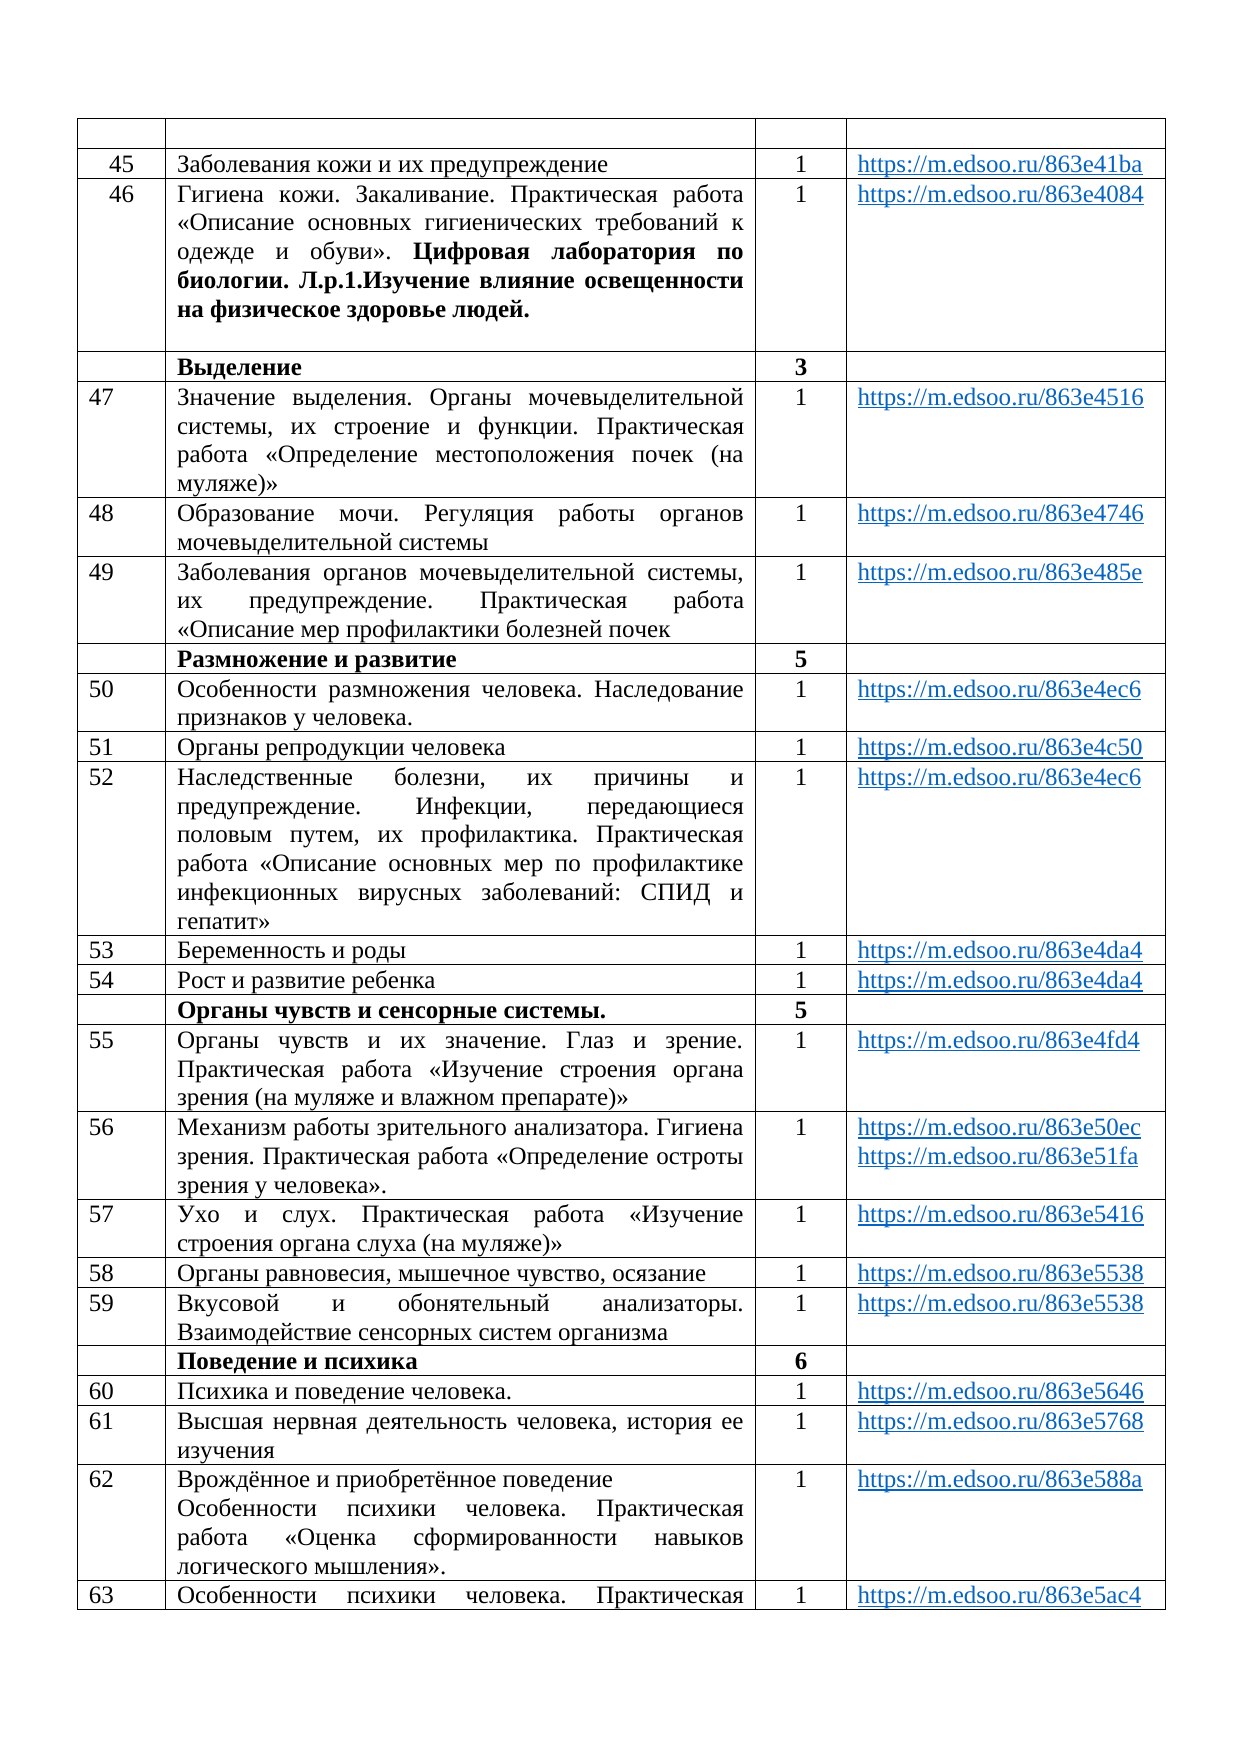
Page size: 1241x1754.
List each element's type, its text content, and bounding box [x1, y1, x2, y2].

table_cell 60 [78, 1376, 165, 1405]
table_cell 3 [756, 352, 846, 381]
table_cell https://m.edsoo.ru/863e50ec https://m.edsoo.ru/863e51fa [847, 1112, 1165, 1198]
table_cell 55 [78, 1025, 165, 1111]
table_cell 1 [756, 1288, 846, 1345]
table_cell 44 [78, 119, 165, 148]
table_cell Ухо и слух. Практическая работа «Изучение строения органа слуха (на муляже)» [166, 1200, 755, 1257]
table_cell 1 [756, 762, 846, 934]
table_cell Поведение и психика [166, 1346, 755, 1375]
table_cell 54 [78, 965, 165, 994]
table_cell 1 [756, 674, 846, 731]
table_cell https://m.edsoo.ru/863e4746 [847, 498, 1165, 556]
table_cell https://m.edsoo.ru/863e4da4 [847, 965, 1165, 994]
table_cell 1 [756, 1376, 846, 1405]
table_cell 58 [78, 1258, 165, 1287]
table_cell 1 [756, 498, 846, 556]
table_cell 6 [756, 1346, 846, 1375]
table_cell https://m.edsoo.ru/863e4c50 [847, 732, 1165, 761]
table_cell https://m.edsoo.ru/863e5416 [847, 1200, 1165, 1257]
table_cell 1 [756, 179, 846, 351]
table_cell 1 [756, 936, 846, 964]
table_cell https://m.edsoo.ru/863e588a [847, 1465, 1165, 1579]
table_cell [166, 1581, 755, 1609]
table_cell 1 [756, 1112, 846, 1198]
table_cell [78, 644, 165, 673]
table_cell https://m.edsoo.ru/863e4ec6 [847, 674, 1165, 731]
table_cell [847, 119, 1165, 148]
table_cell 56 [78, 1112, 165, 1198]
table_cell 59 [78, 1288, 165, 1345]
table_cell Заболевания кожи и их предупреждение [166, 149, 755, 178]
table_cell 62 [78, 1465, 165, 1579]
table_cell 49 [78, 557, 165, 643]
table_cell 45 [78, 149, 165, 178]
table_cell 1 [756, 1465, 846, 1579]
table_cell [847, 995, 1165, 1024]
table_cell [166, 119, 755, 148]
table_cell [847, 644, 1165, 673]
table_cell [78, 995, 165, 1024]
table_cell Высшая нервная деятельность человека, история ее изучения [166, 1406, 755, 1463]
table_cell https://m.edsoo.ru/863e5538 [847, 1258, 1165, 1287]
table_cell 61 [78, 1406, 165, 1463]
table_cell Размножение и развитие [166, 644, 755, 673]
table_cell 1 [756, 119, 846, 148]
table_cell 1 [756, 1025, 846, 1111]
table_cell [847, 1346, 1165, 1375]
table_cell Выделение [166, 352, 755, 381]
table_cell 1 [756, 1406, 846, 1463]
table_cell 47 [78, 382, 165, 497]
table_cell Органы чувств и их значение. Глаз и зрение. Практическая работа «Изучение строения органа зрения (на муляже и влажном препарате)» [166, 1025, 755, 1111]
table_cell 1 [756, 1200, 846, 1257]
table_cell Вкусовой и обонятельный анализаторы. Взаимодействие сенсорных систем организма [166, 1288, 755, 1345]
table_cell 1 [756, 382, 846, 497]
table_cell 5 [756, 995, 846, 1024]
table_cell Беременность и роды [166, 936, 755, 964]
table_cell 46 [78, 179, 165, 351]
table_cell 48 [78, 498, 165, 556]
table_cell [78, 1346, 165, 1375]
table_cell Органы чувств и сенсорные системы. [166, 995, 755, 1024]
table_cell 63 [78, 1581, 165, 1609]
table_cell https://m.edsoo.ru/863e5768 [847, 1406, 1165, 1463]
table_cell 52 [78, 762, 165, 934]
table_cell Рост и развитие ребенка [166, 965, 755, 994]
table_cell Наследственные болезни, их причины и предупреждение. Инфекции, передающиеся половым путем, их профилактика. Практическая работа «Описание основных мер по профилактике инфекционных вирусных заболеваний: СПИД и гепатит» [166, 762, 755, 934]
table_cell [847, 1581, 1165, 1609]
table_cell 5 [756, 644, 846, 673]
table_cell https://m.edsoo.ru/863e4ec6 [847, 762, 1165, 934]
table_cell 1 [756, 732, 846, 761]
table_cell Гигиена кожи. Закаливание. Практическая работа «Описание основных гигиенических требований к одежде и обуви». Цифровая лаборатория по биологии. Л.р.1.Изучение влияние освещенности на физическое здоровье людей. [166, 179, 755, 351]
table_cell https://m.edsoo.ru/863e4da4 [847, 936, 1165, 964]
table_cell Особенности размножения человека. Наследование признаков у человека. [166, 674, 755, 731]
table_cell 51 [78, 732, 165, 761]
table_cell Органы репродукции человека [166, 732, 755, 761]
table_cell https://m.edsoo.ru/863e485e [847, 557, 1165, 643]
table_cell [78, 352, 165, 381]
table_cell https://m.edsoo.ru/863e4fd4 [847, 1025, 1165, 1111]
table_cell Органы равновесия, мышечное чувство, осязание [166, 1258, 755, 1287]
table_cell 53 [78, 936, 165, 964]
table_cell 57 [78, 1200, 165, 1257]
table_cell https://m.edsoo.ru/863e41ba [847, 149, 1165, 178]
table_cell 1 [756, 149, 846, 178]
table_cell Образование мочи. Регуляция работы органов мочевыделительной системы [166, 498, 755, 556]
table_cell https://m.edsoo.ru/863e4084 [847, 179, 1165, 351]
table_cell Значение выделения. Органы мочевыделительной системы, их строение и функции. Практическая работа «Определение местоположения почек (на муляже)» [166, 382, 755, 497]
table_cell [847, 352, 1165, 381]
table_cell 1 [756, 557, 846, 643]
table_cell 1 [756, 1581, 846, 1609]
table_cell 1 [756, 1258, 846, 1287]
table_cell Психика и поведение человека. [166, 1376, 755, 1405]
table_cell https://m.edsoo.ru/863e4516 [847, 382, 1165, 497]
table_cell Врождённое и приобретённое поведение Особенности психики человека. Практическая работа «Оценка сформированности навыков логического мышления». [166, 1465, 755, 1579]
table_cell https://m.edsoo.ru/863e5646 [847, 1376, 1165, 1405]
table_cell 1 [756, 965, 846, 994]
table_cell 50 [78, 674, 165, 731]
table_cell Механизм работы зрительного анализатора. Гигиена зрения. Практическая работа «Определение остроты зрения у человека». [166, 1112, 755, 1198]
table_cell Заболевания органов мочевыделительной системы, их предупреждение. Практическая работа «Описание мер профилактики болезней почек [166, 557, 755, 643]
table_cell https://m.edsoo.ru/863e5538 [847, 1288, 1165, 1345]
